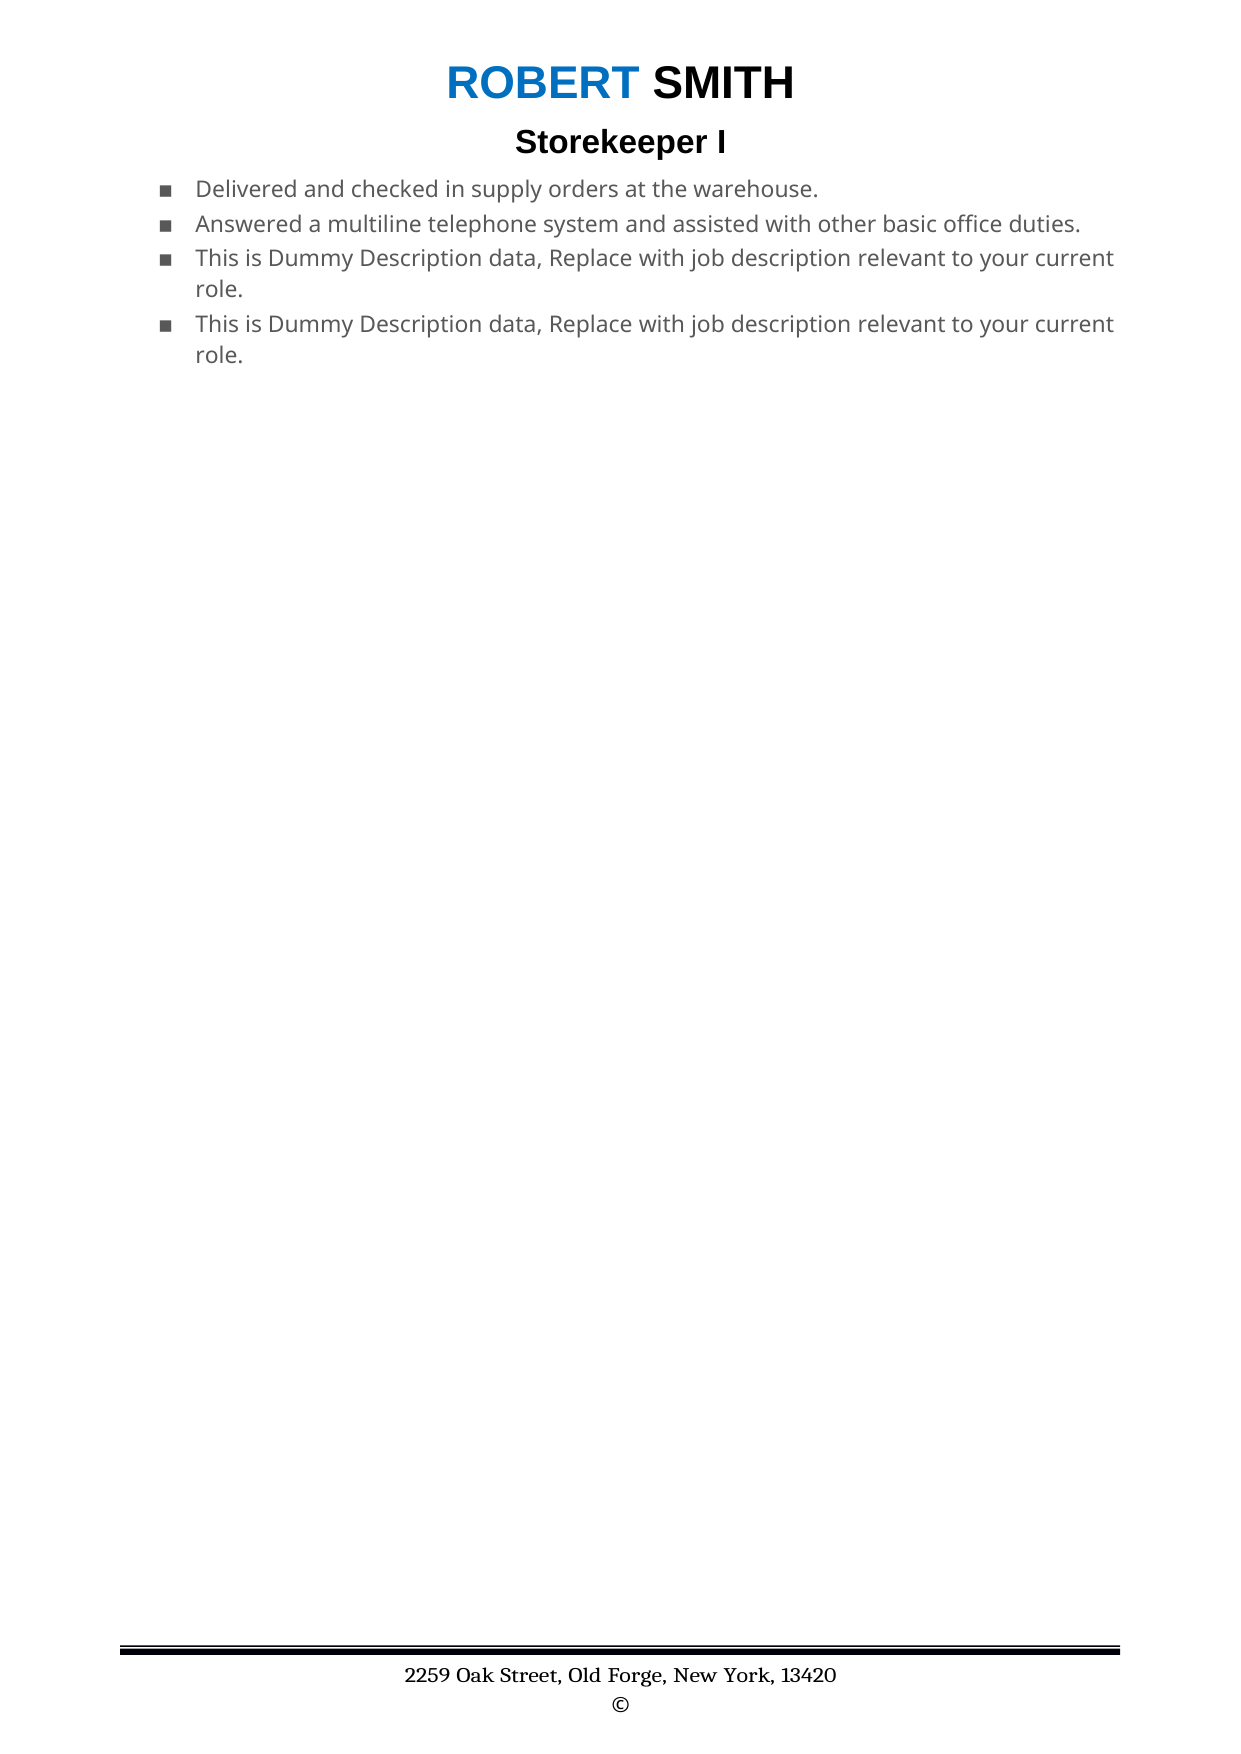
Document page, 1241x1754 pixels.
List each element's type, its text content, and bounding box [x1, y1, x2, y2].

list Delivered and checked in supply orders at the warehouse. [158, 173, 1132, 204]
list Answered a multiline telephone system and assisted with other basic office duties. [158, 208, 1132, 239]
list This is Dummy Description data, Replace with job description relevant to your current role. [158, 308, 1132, 371]
list This is Dummy Description data, Replace with job description relevant to your current role. [158, 242, 1132, 305]
